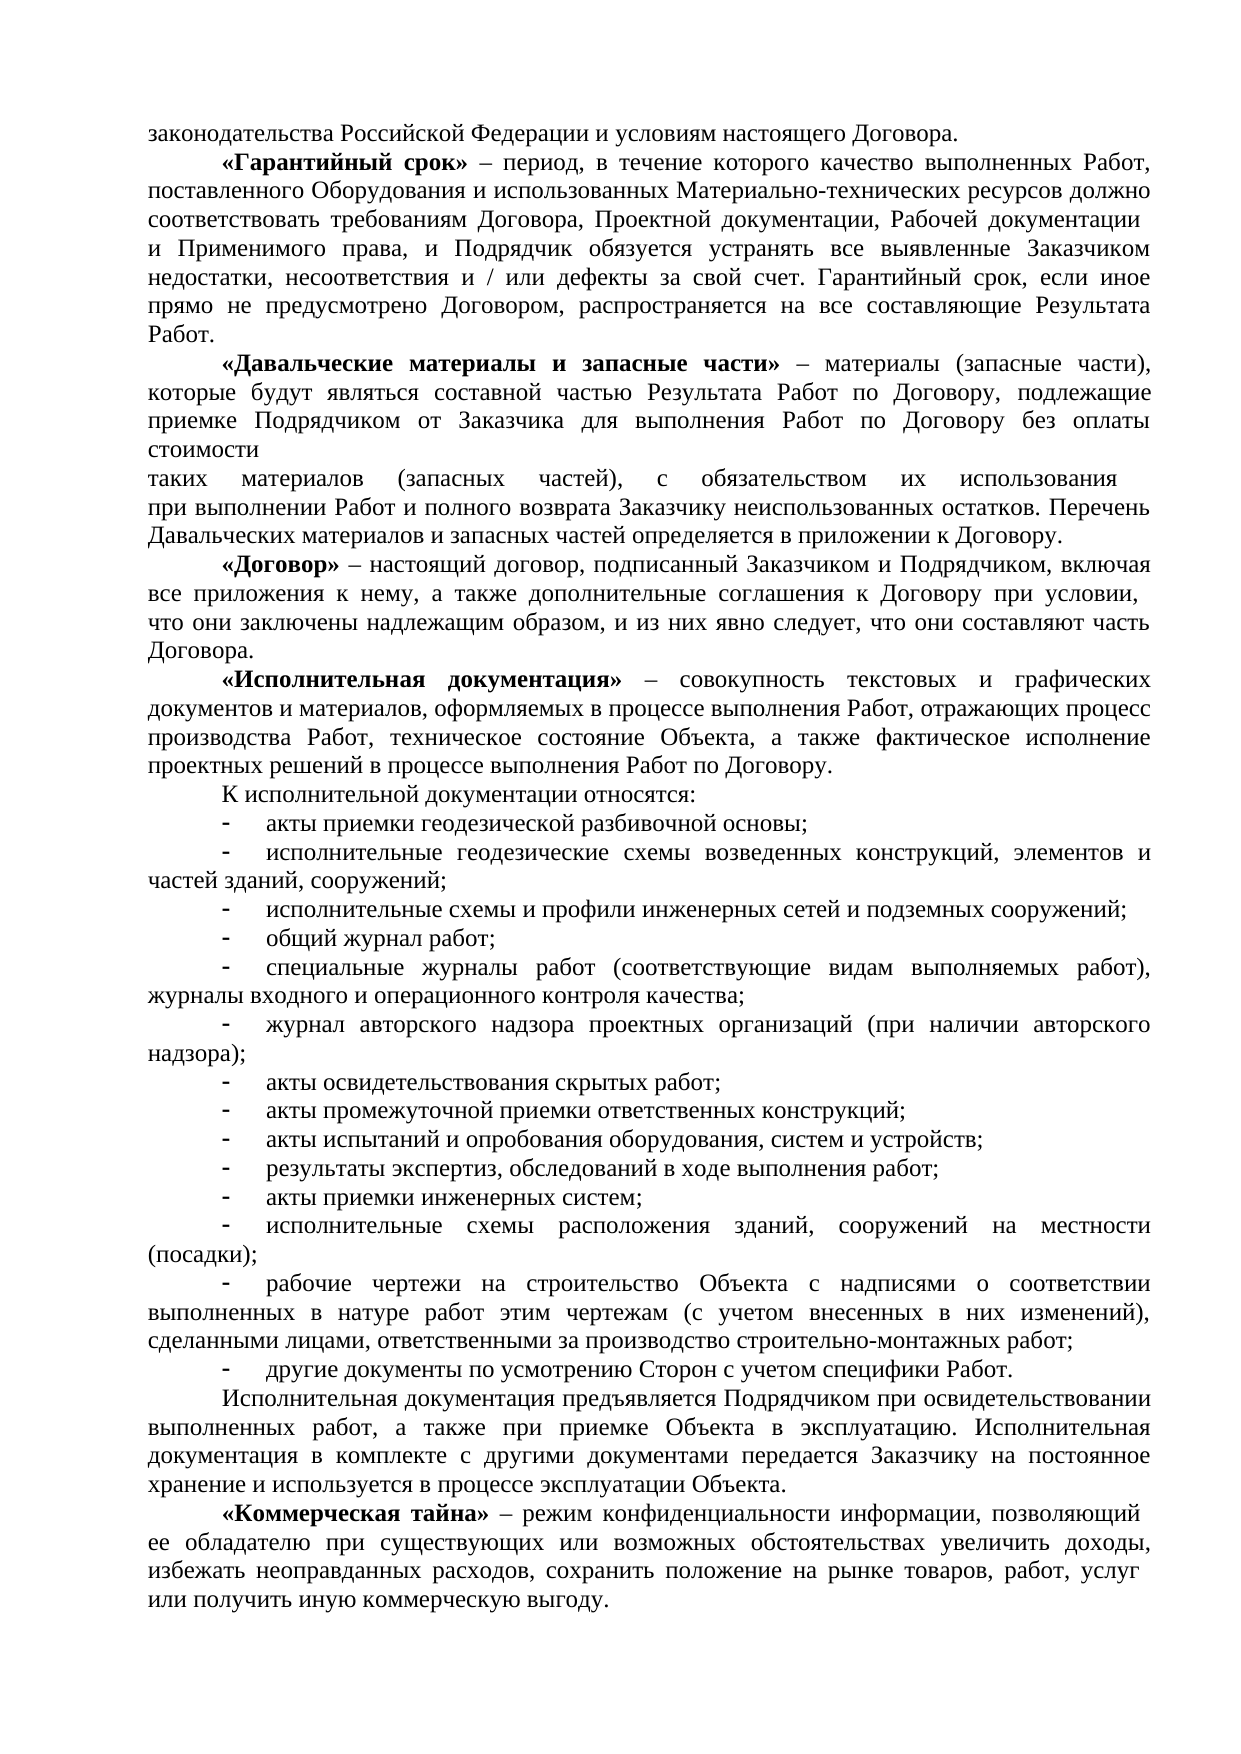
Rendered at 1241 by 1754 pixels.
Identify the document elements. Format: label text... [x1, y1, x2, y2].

list исполнительные геодезические схемы возведенных конструкций, элементов и частей зданий, сооружений; [148, 837, 1152, 894]
list Исполнительная документация предъявляется Подрядчиком при освидетельствовании выполненных работ, а также при приемке Объекта в эксплуатацию. Исполнительная документация в комплекте с другими документами передается Заказчику на постоянное хранение и используется в процессе эксплуатации Объекта. [148, 1383, 1152, 1498]
list «Коммерческая тайна» – режим конфиденциальности информации, позволяющий ее обладателю при существующих или возможных обстоятельствах увеличить доходы, избежать неоправданных расходов, сохранить положение на рынке товаров, работ, услуг или получить иную коммерческую выгоду. [148, 1498, 1152, 1613]
list журнал авторского надзора проектных организаций (при наличии авторского надзора); [148, 1009, 1152, 1067]
list специальные журналы работ (соответствующие видам выполняемых работ), журналы входного и операционного контроля качества; [148, 952, 1152, 1009]
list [148, 118, 1152, 147]
list акты промежуточной приемки ответственных конструкций; [148, 1096, 1152, 1124]
list акты приемки инженерных систем; [148, 1182, 1152, 1211]
list акты приемки геодезической разбивочной основы; [148, 808, 1152, 837]
list другие документы по усмотрению Сторон с учетом специфики Работ. [148, 1354, 1152, 1383]
list К исполнительной документации относятся: [148, 779, 1152, 808]
list акты освидетельствования скрытых работ; [148, 1067, 1152, 1096]
list исполнительные схемы и профили инженерных сетей и подземных сооружений; [148, 894, 1152, 923]
list общий журнал работ; [148, 923, 1152, 952]
list результаты экспертиз, обследований в ходе выполнения работ; [148, 1153, 1152, 1182]
list рабочие чертежи на строительство Объекта с надписями о соответствии выполненных в натуре работ этим чертежам (с учетом внесенных в них изменений), сделанными лицами, ответственными за производство строительно-монтажных работ; [148, 1268, 1152, 1354]
list «Гарантийный срок» – период, в течение которого качество выполненных Работ, поставленного Оборудования и использованных Материально-технических ресурсов должно соответствовать требованиям Договора, Проектной документации, Рабочей документации и Применимого права, и Подрядчик обязуется устранять все выявленные Заказчиком недостатки, несоответствия и / или дефекты за свой счет. Гарантийный срок, если иное прямо не предусмотрено Договором, распространяется на все составляющие Результата Работ. [148, 147, 1152, 348]
list «Исполнительная документация» – совокупность текстовых и графических документов и материалов, оформляемых в процессе выполнения Работ, отражающих процесс производства Работ, техническое состояние Объекта, а также фактическое исполнение проектных решений в процессе выполнения Работ по Договору. [148, 664, 1152, 779]
list исполнительные схемы расположения зданий, сооружений на местности (посадки); [148, 1211, 1152, 1268]
list акты испытаний и опробования оборудования, систем и устройств; [148, 1124, 1152, 1153]
list «Давальческие материалы и запасные части» – материалы (запасные части), которые будут являться составной частью Результата Работ по Договору, подлежащие приемке Подрядчиком от Заказчика для выполнения Работ по Договору без оплаты стоимости таких материалов (запасных частей), с обязательством их использования при выполнении Работ и полного возврата Заказчику неиспользованных остатков. Перечень Давальческих материалов и запасных частей определяется в приложении к Договору. [148, 348, 1152, 549]
list «Договор» – настоящий договор, подписанный Заказчиком и Подрядчиком, включая все приложения к нему, а также дополнительные соглашения к Договору при условии, что они заключены надлежащим образом, и из них явно следует, что они составляют часть Договора. [148, 549, 1152, 664]
